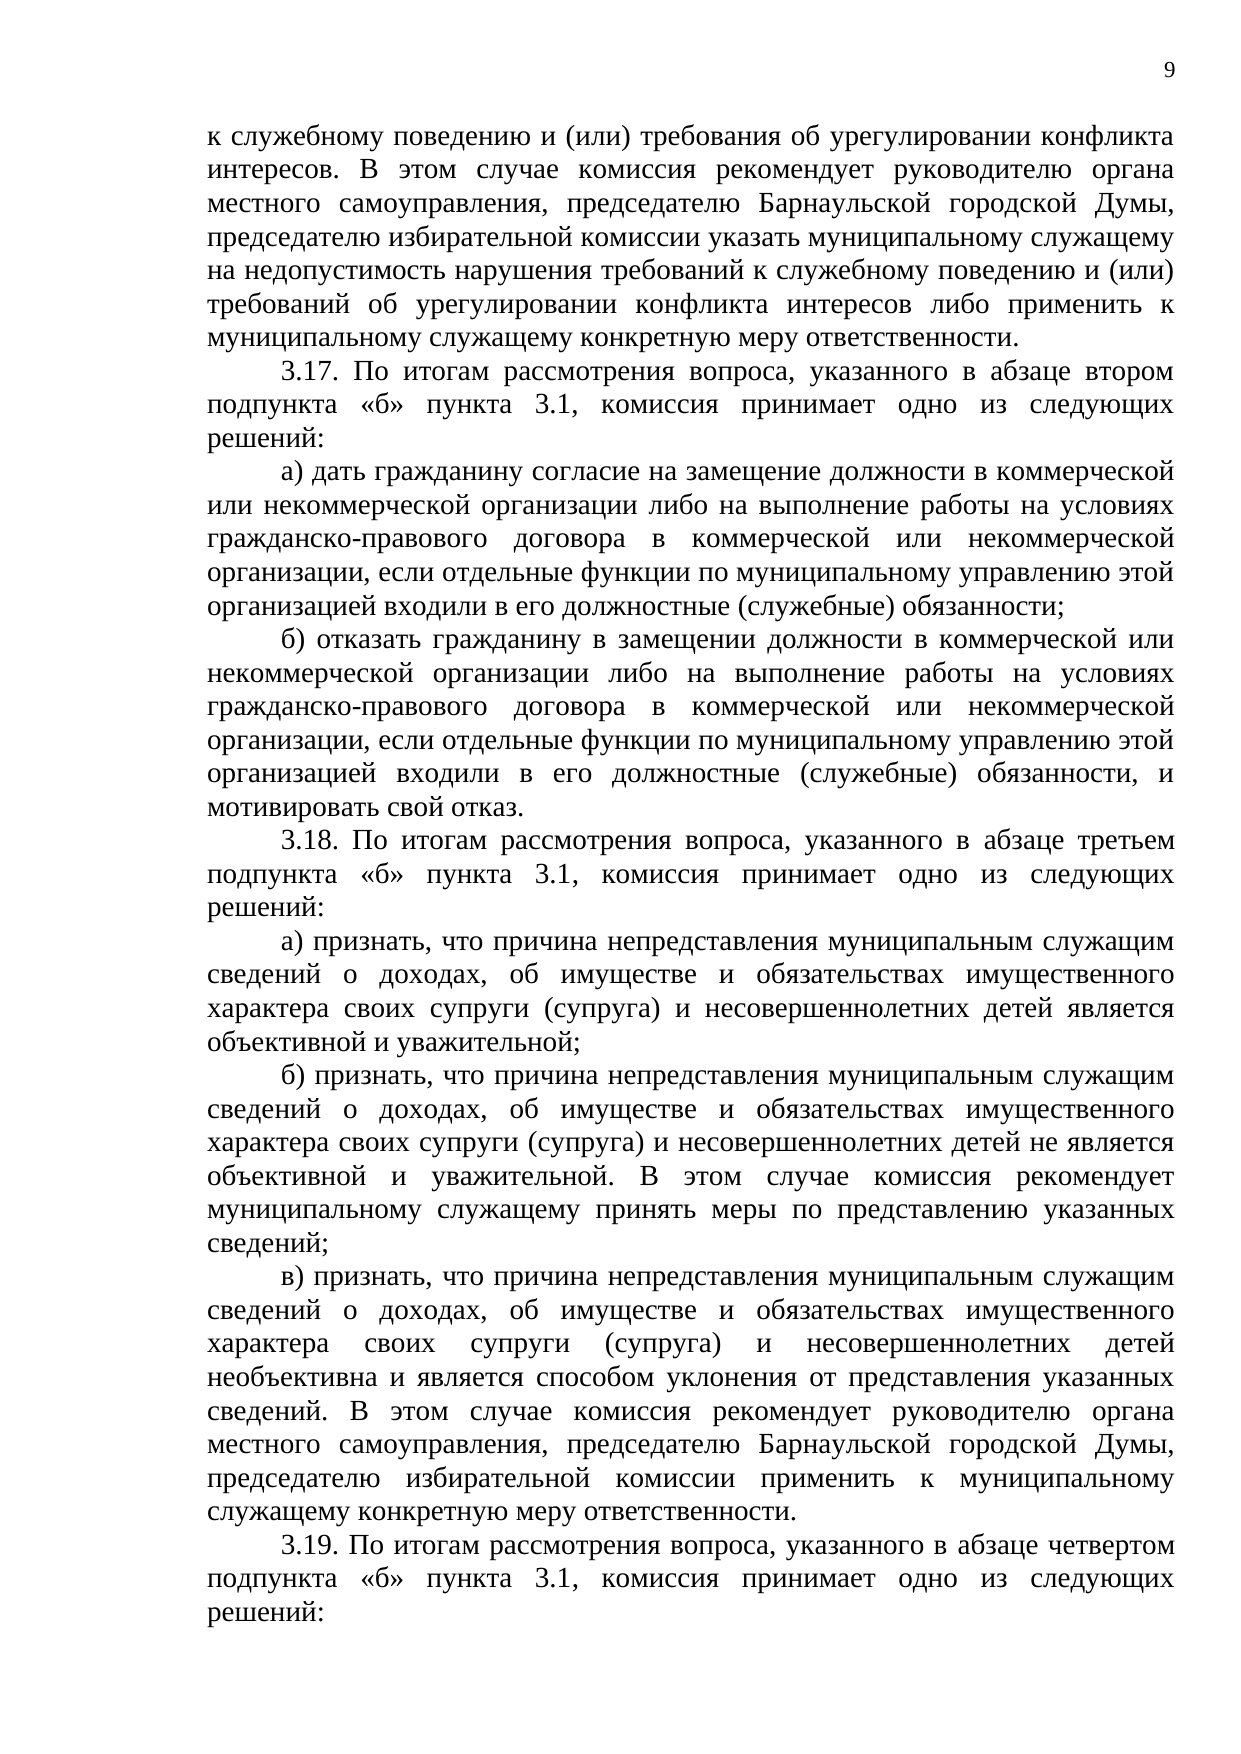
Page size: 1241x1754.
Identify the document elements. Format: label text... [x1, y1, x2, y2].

text 3.18. По итогам рассмотрения вопроса, указанного в абзаце третьем подпункта «б» пункта 3.1, комиссия принимает одно из следующих решений: [207, 822, 1175, 923]
text б) признать, что причина непредставления муниципальным служащим сведений о доходах, об имуществе и обязательствах имущественного характера своих супруги (супруга) и несовершеннолетних детей не является объективной и уважительной. В этом случае комиссия рекомендует муниципальному служащему принять меры по представлению указанных сведений; [207, 1057, 1175, 1258]
text а) дать гражданину согласие на замещение должности в коммерческой или некоммерческой организации либо на выполнение работы на условиях гражданско-правового договора в коммерческой или некоммерческой организации, если отдельные функции по муниципальному управлению этой организацией входили в его должностные (служебные) обязанности; [207, 453, 1175, 621]
text в) признать, что причина непредставления муниципальным служащим сведений о доходах, об имуществе и обязательствах имущественного характера своих супруги (супруга) и несовершеннолетних детей необъективна и является способом уклонения от представления указанных сведений. В этом случае комиссия рекомендует руководителю органа местного самоуправления, председателю Барнаульской городской Думы, председателю избирательной комиссии применить к муниципальному служащему конкретную меру ответственности. [207, 1258, 1175, 1527]
text 3.17. По итогам рассмотрения вопроса, указанного в абзаце втором подпункта «б» пункта 3.1, комиссия принимает одно из следующих решений: [207, 353, 1175, 453]
text б) отказать гражданину в замещении должности в коммерческой или некоммерческой организации либо на выполнение работы на условиях гражданско-правового договора в коммерческой или некоммерческой организации, если отдельные функции по муниципальному управлению этой организацией входили в его должностные (служебные) обязанности, и мотивировать свой отказ. [207, 621, 1175, 822]
text а) признать, что причина непредставления муниципальным служащим сведений о доходах, об имуществе и обязательствах имущественного характера своих супруги (супруга) и несовершеннолетних детей является объективной и уважительной; [207, 923, 1175, 1057]
text 3.19. По итогам рассмотрения вопроса, указанного в абзаце четвертом подпункта «б» пункта 3.1, комиссия принимает одно из следующих решений: [207, 1527, 1175, 1627]
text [207, 118, 1175, 353]
